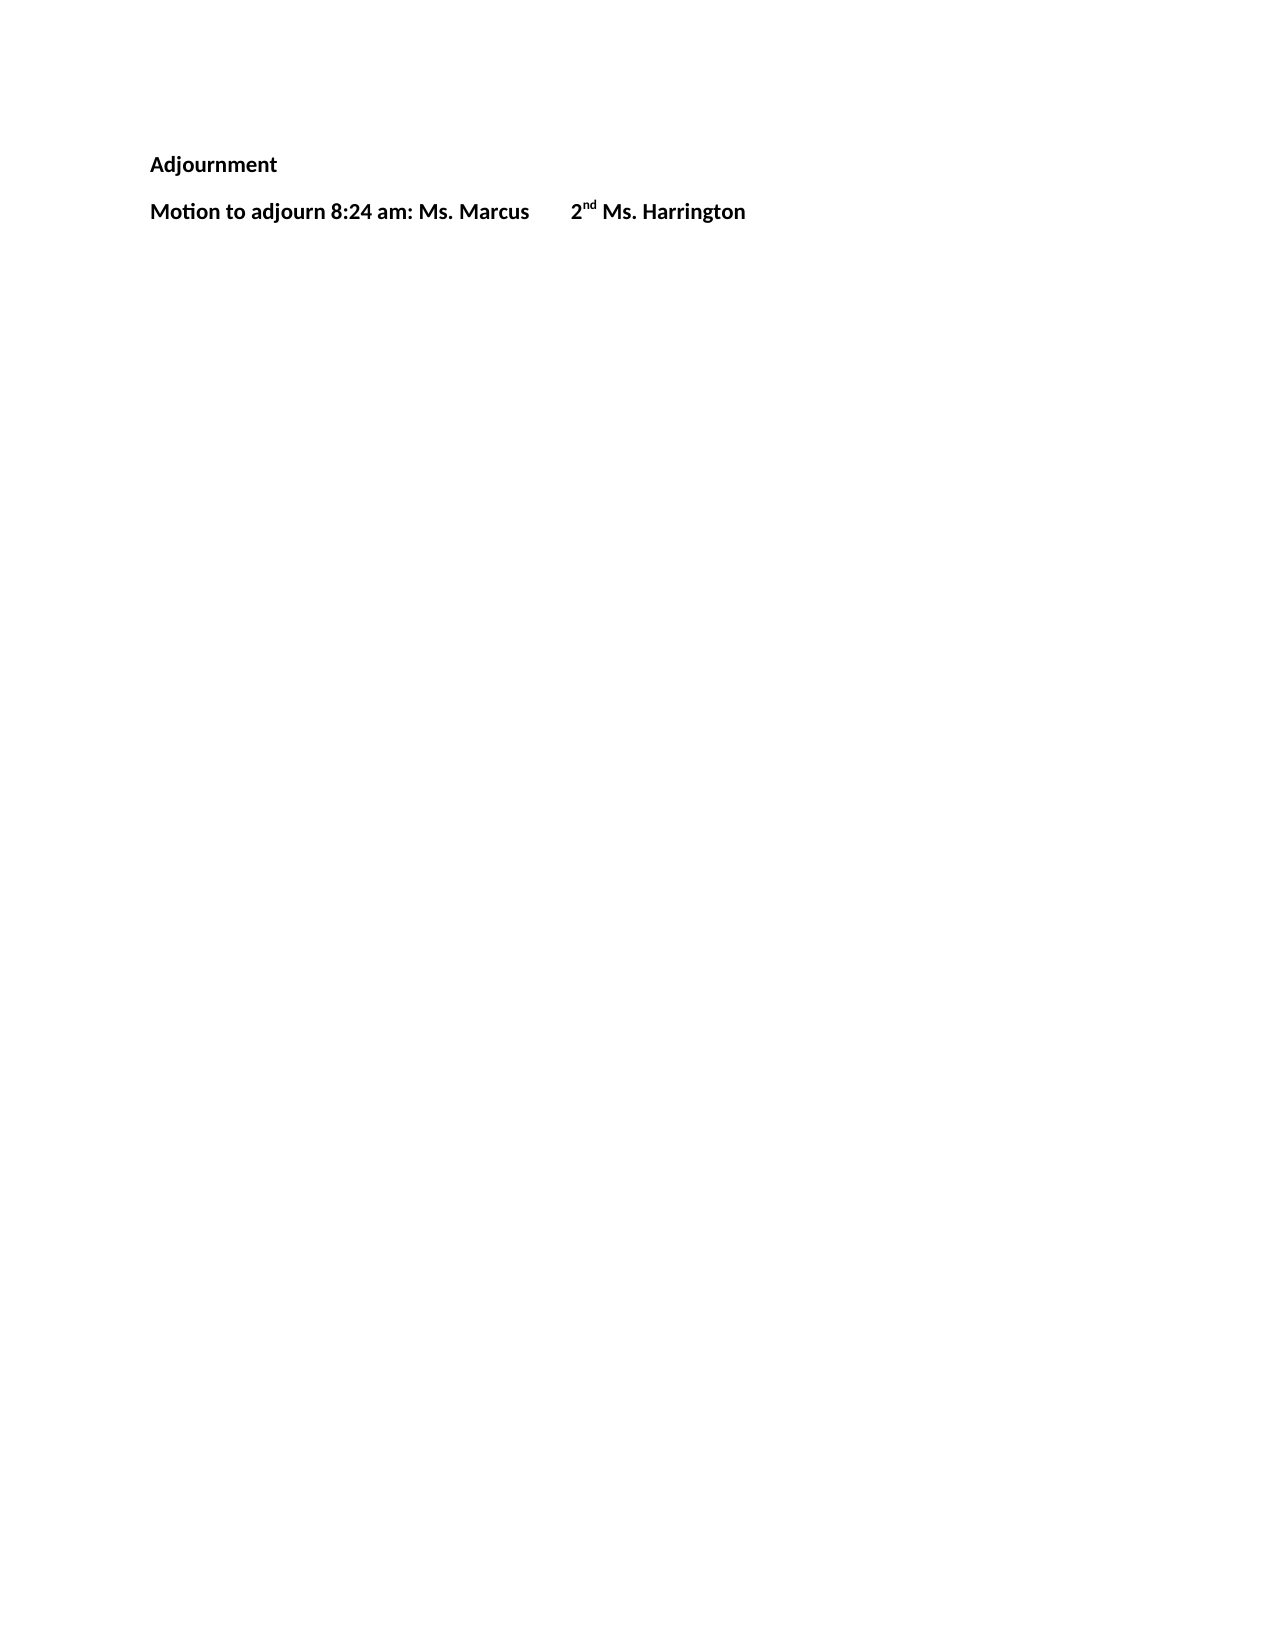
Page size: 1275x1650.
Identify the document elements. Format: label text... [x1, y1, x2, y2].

text Adjournment [150, 150, 1125, 178]
text Motion to adjourn 8:24 am: Ms. Marcus 2nd Ms. Harrington [150, 197, 1125, 225]
